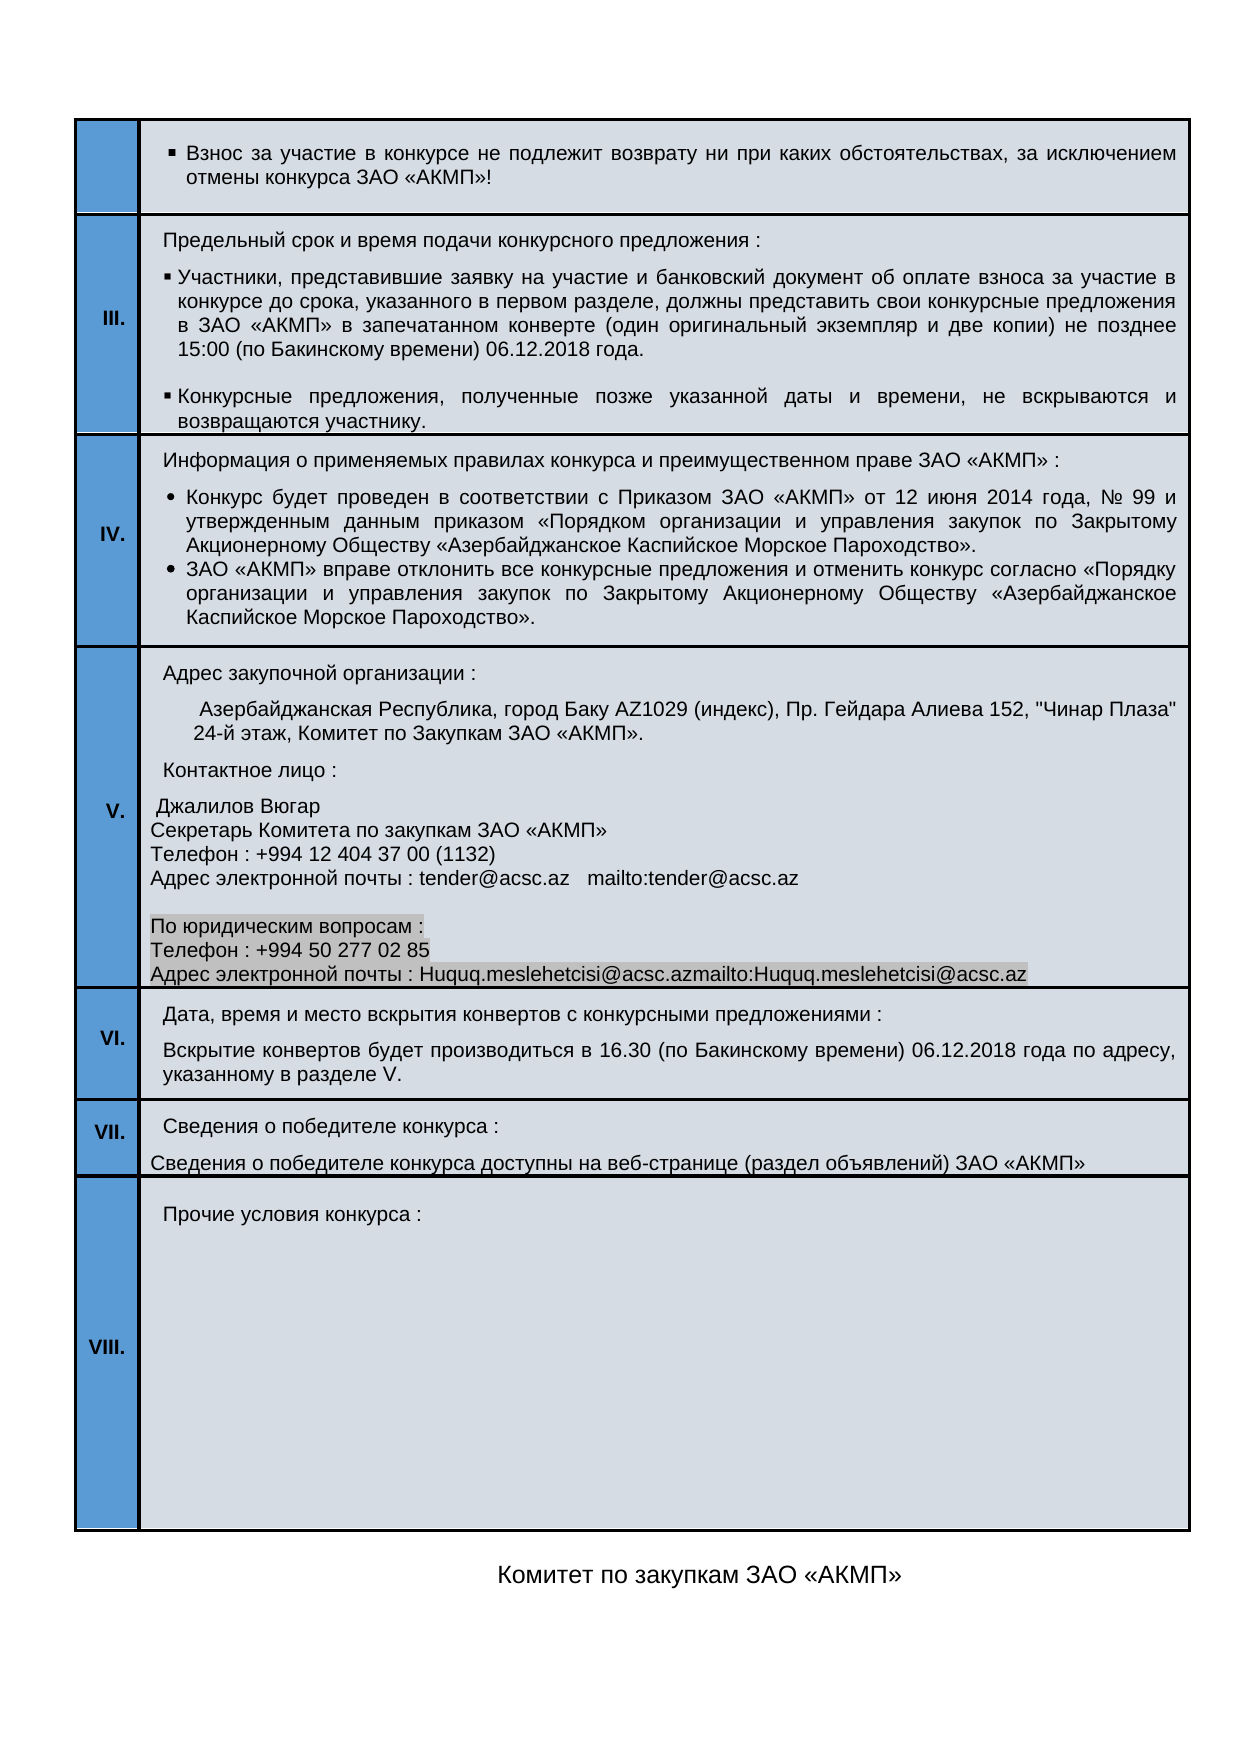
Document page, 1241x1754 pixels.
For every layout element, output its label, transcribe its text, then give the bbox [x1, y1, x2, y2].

table_cell [77, 121, 137, 212]
table_cell Информация о применяемых правилах конкурса и преимущественном праве ЗАО «АКМП» : Конкурс будет проведен в соответствии с Приказом ЗАО «АКМП» от 12 июня 2014 года, № 99 и утвержденным данным приказом «Порядком организации и управления закупок по Закрытому Акционерному Обществу «Азербайджанское Каспийское Морское Пароходство». ЗАО «АКМП» вправе отклонить все конкурсные предложения и отменить конкурс согласно «Порядку организации и управления закупок по Закрытому Акционерному Обществу «Азербайджанское Каспийское Морское Пароходство». [141, 436, 1188, 645]
table_cell [77, 989, 137, 1098]
table_cell Дата, время и место вскрытия конвертов с конкурсными предложениями : Вскрытие конвертов будет производиться в 16.30 (по Бакинскому времени) 06.12.2018 года по адресу, указанному в разделе V. [141, 989, 1188, 1098]
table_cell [141, 121, 1188, 212]
table_cell [77, 436, 137, 645]
table_cell [77, 648, 137, 986]
table_cell Прочие условия конкурса : [141, 1178, 1188, 1528]
table_cell [77, 1178, 137, 1528]
table_cell [77, 216, 137, 432]
table_cell [77, 1101, 137, 1174]
table_cell Адрес закупочной организации : Азербайджанская Республика, город Баку AZ1029 (индекс), Пр. Гейдара Алиева 152, "Чинар Плаза" 24-й этаж, Комитет по Закупкам ЗАО «АКМП». Контактное лицо : Джалилов Вюгар Секретарь Комитета по закупкам ЗАО «АКМП» Телефон : +994 12 404 37 00 (1132) Адрес электронной почты : tender@acsc.az mailto:tender@acsc.az По юридическим вопросам : Телефон : +994 50 277 02 85 Адрес электронной почты : Huquq.meslehetcisi@acsc.azmailto:Huquq.meslehetcisi@acsc.az [141, 648, 1188, 986]
table_cell Сведения о победителе конкурса : Сведения о победителе конкурса доступны на веб-странице (раздел объявлений) ЗАО «АКМП» [141, 1101, 1188, 1174]
text Комитет по закупкам ЗАО «АКМП» [112, 1560, 1213, 1589]
table_cell Предельный срок и время подачи конкурсного предложения : Участники, представившие заявку на участие и банковский документ об оплате взноса за участие в конкурсе до срока, указанного в первом разделе, должны представить свои конкурсные предложения в ЗАО «АКМП» в запечатанном конверте (один оригинальный экземпляр и две копии) не позднее 15:00 (по Бакинскому времени) 06.12.2018 года. Конкурсные предложения, полученные позже указанной даты и времени, не вскрываются и возвращаются участнику. [141, 216, 1188, 432]
